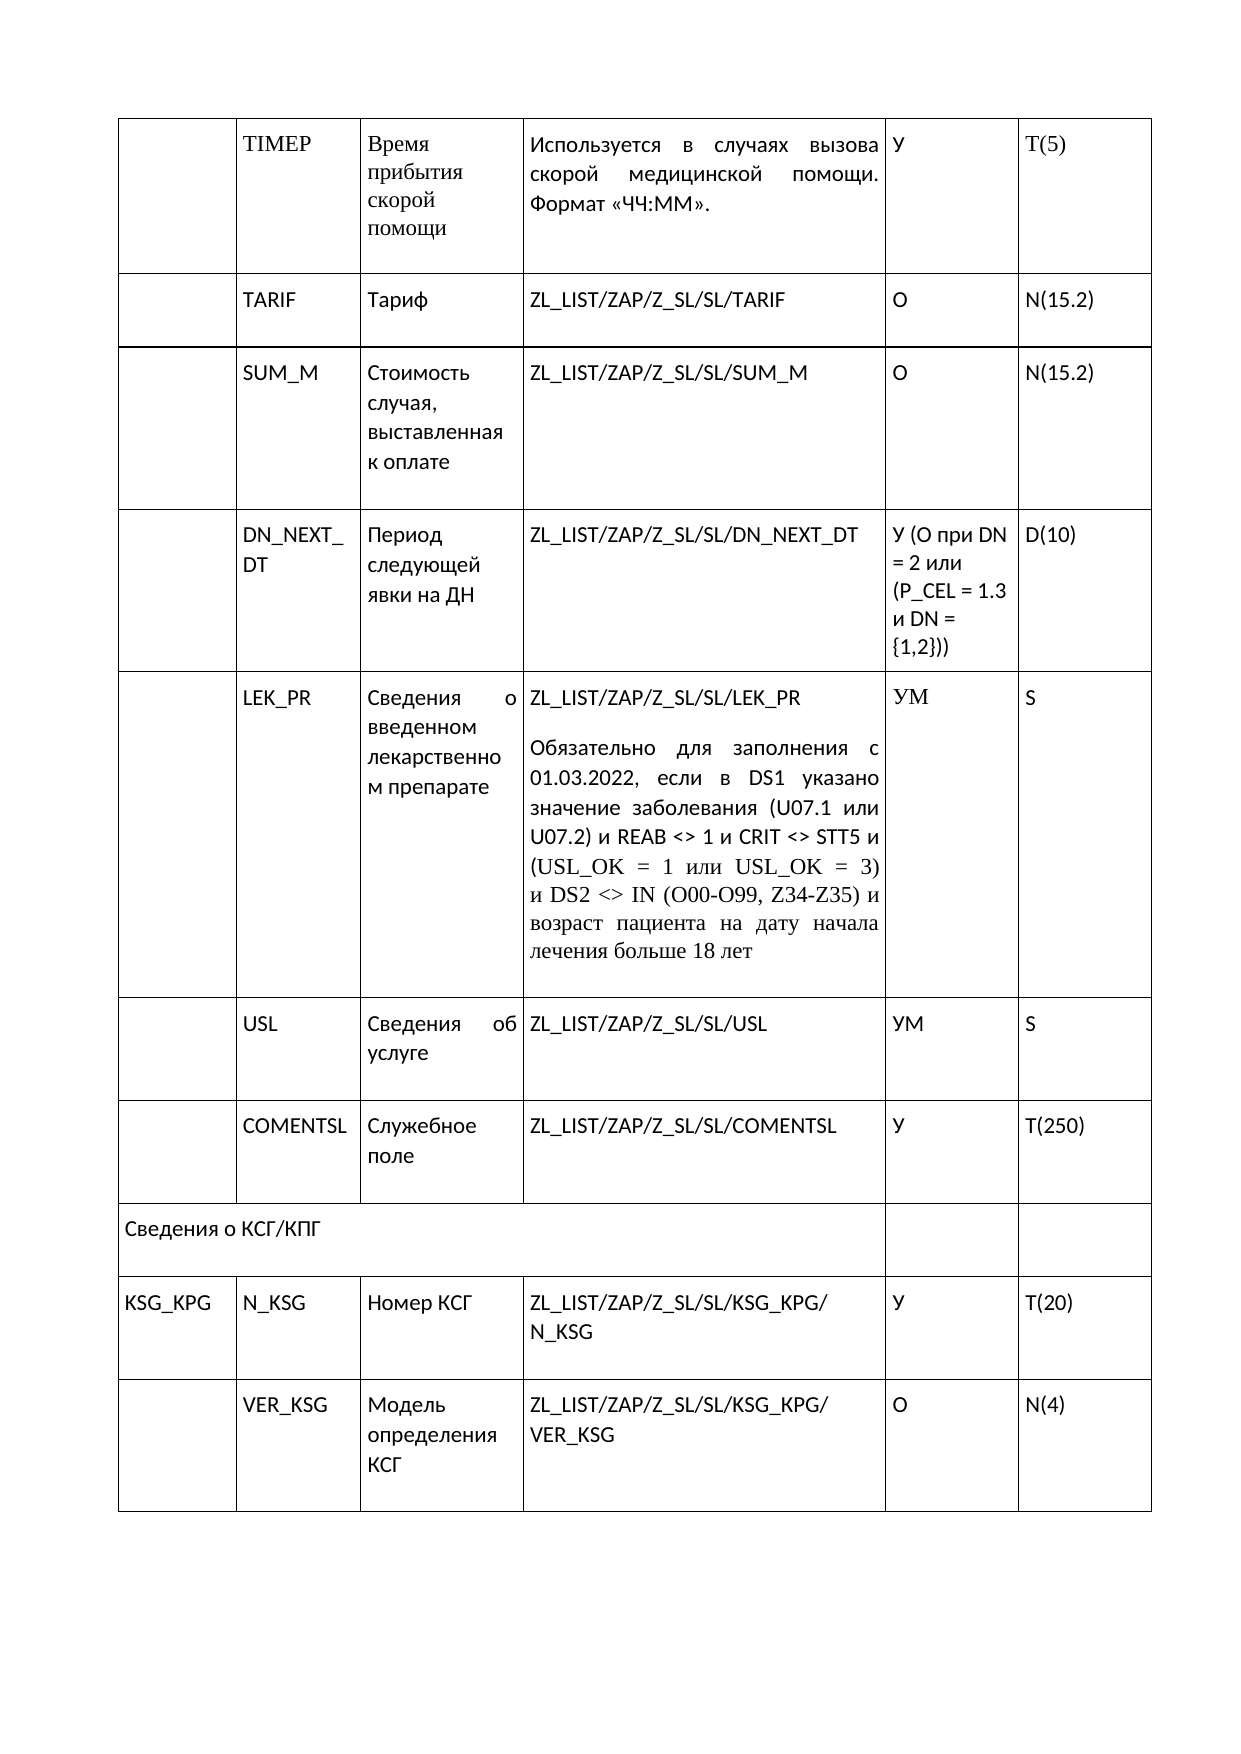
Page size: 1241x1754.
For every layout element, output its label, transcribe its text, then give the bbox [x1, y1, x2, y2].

table_cell TARIF [237, 274, 360, 346]
table_cell N(15.2) [1019, 348, 1151, 509]
table_cell ZL_LIST/ZAP/Z_SL/SL/KSG_КPG/VER_KSG [524, 1380, 885, 1511]
table_cell ZL_LIST/ZAP/Z_SL/SL/DN_NEXT_DT [524, 510, 885, 671]
table_cell S [1019, 672, 1151, 997]
table_cell [119, 1101, 236, 1203]
table_cell [1019, 1204, 1151, 1276]
table_cell S [1019, 998, 1151, 1100]
table_cell [119, 1380, 236, 1511]
table_cell У [886, 119, 1018, 273]
table_cell Сведения о введенном лекарственном препарате [361, 672, 523, 997]
table_cell DN_NEXT_DT [237, 510, 360, 671]
table_cell T(20) [1019, 1277, 1151, 1379]
table_cell LEK_PR [237, 672, 360, 997]
table_cell ZL_LIST/ZAP/Z_SL/SL/USL [524, 998, 885, 1100]
table_cell KSG_KPG [119, 1277, 236, 1379]
table_cell У [886, 1101, 1018, 1203]
table_cell ZL_LIST/ZAP/Z_SL/SL/SUM_M [524, 348, 885, 509]
table_cell Стоимость случая, выставленная к оплате [361, 348, 523, 509]
table_cell Сведения о КСГ/КПГ [119, 1204, 885, 1276]
table_cell O [886, 348, 1018, 509]
table_cell У (О при DN = 2 или (P_CEL = 1.3 и DN = {1,2})) [886, 510, 1018, 671]
table_cell O [886, 1380, 1018, 1511]
table_cell [119, 510, 236, 671]
table_cell Т(250) [1019, 1101, 1151, 1203]
table_cell Тариф [361, 274, 523, 346]
table_cell USL [237, 998, 360, 1100]
table_cell D(10) [1019, 510, 1151, 671]
table_cell [886, 1204, 1018, 1276]
table_cell N_KSG [237, 1277, 360, 1379]
table_cell N(4) [1019, 1380, 1151, 1511]
table_cell SUM_M [237, 348, 360, 509]
table_cell ZL_LIST/ZAP/Z_SL/SL/KSG_KPG/N_KSG [524, 1277, 885, 1379]
table_cell [119, 119, 236, 273]
table_cell [119, 998, 236, 1100]
table_cell VER_KSG [237, 1380, 360, 1511]
table_cell Модель определения КСГ [361, 1380, 523, 1511]
table_cell ZL_LIST/ZAP/Z_SL/SL/COMENTSL [524, 1101, 885, 1203]
table_cell УМ [886, 672, 1018, 997]
table_cell ZL_LIST/ZAP/Z_SL/SL/LEK_PR Обязательно для заполнения с 01.03.2022, если в DS1 указано значение заболевания (U07.1 или U07.2) и REAB <> 1 и CRIT <> STT5 и (USL_OK = 1 или USL_OK = 3) и DS2 <> IN (O00-O99, Z34-Z35) и возраст пациента на дату начала лечения больше 18 лет [524, 672, 885, 997]
table_cell TIMEP [237, 119, 360, 273]
table_cell Время прибытия скорой помощи [361, 119, 523, 273]
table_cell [524, 119, 885, 273]
table_cell ZL_LIST/ZAP/Z_SL/SL/TARIF [524, 274, 885, 346]
table_cell [119, 672, 236, 997]
table_cell COMENTSL [237, 1101, 360, 1203]
table_cell T(5) [1019, 119, 1151, 273]
table_cell [119, 274, 236, 346]
table_cell Номер КСГ [361, 1277, 523, 1379]
table_cell Служебное поле [361, 1101, 523, 1203]
table_cell N(15.2) [1019, 274, 1151, 346]
table_cell УМ [886, 998, 1018, 1100]
table_cell O [886, 274, 1018, 346]
table_cell У [886, 1277, 1018, 1379]
table_cell [119, 348, 236, 509]
table_cell Период следующей явки на ДН [361, 510, 523, 671]
table_cell Сведения об услуге [361, 998, 523, 1100]
